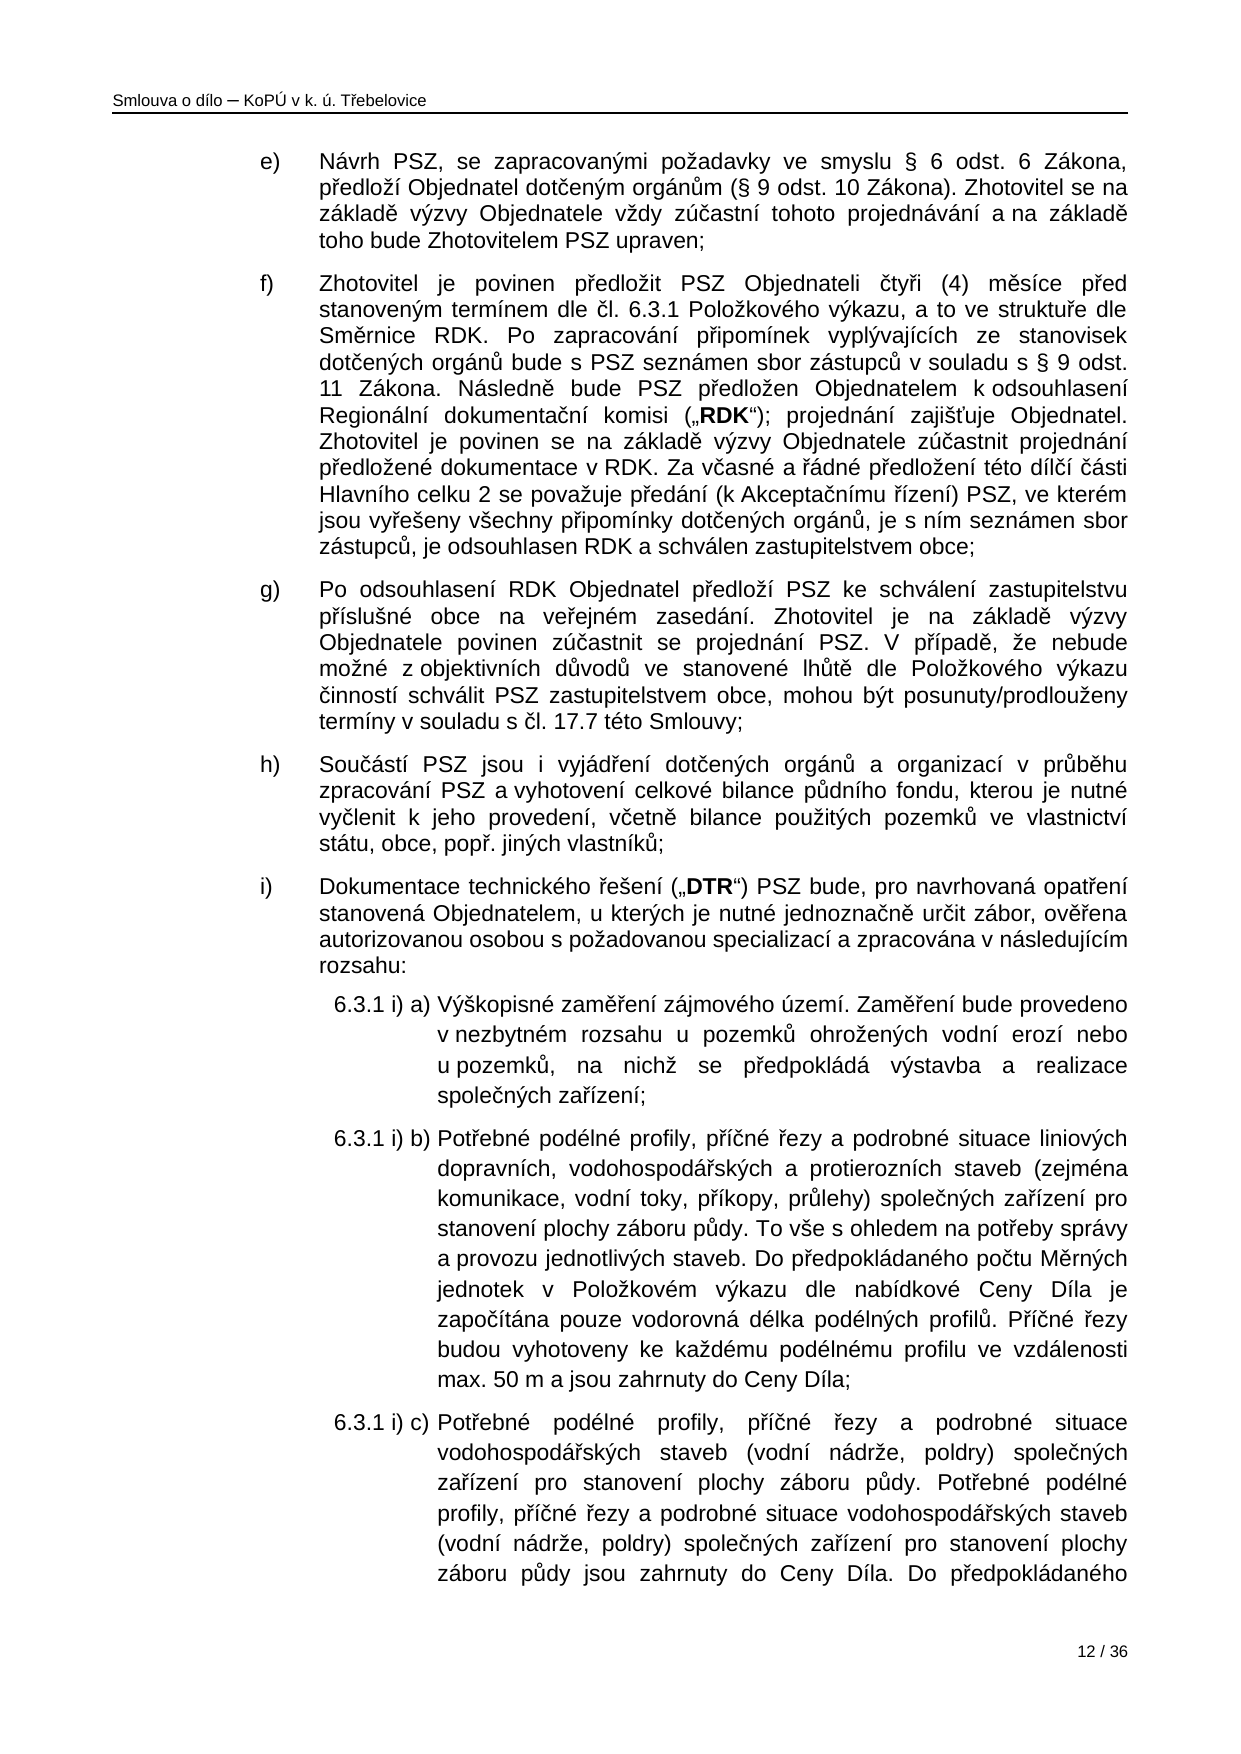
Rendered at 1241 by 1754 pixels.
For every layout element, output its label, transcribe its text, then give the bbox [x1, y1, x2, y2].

list Součástí PSZ jsou i vyjádření dotčených orgánů a organizací v průběhu zpracování PSZ a vyhotovení celkové bilance půdního fondu, kterou je nutné vyčlenit k jeho provedení, včetně bilance použitých pozemků ve vlastnictví státu, obce, popř. jiných vlastníků; [260, 751, 1128, 857]
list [334, 1409, 1128, 1586]
list Návrh PSZ, se zapracovanými požadavky ve smyslu § 6 odst. 6 Zákona, předloží Objednatel dotčeným orgánům (§ 9 odst. 10 Zákona). Zhotovitel se na základě výzvy Objednatele vždy zúčastní tohoto projednávání a na základě toho bude Zhotovitelem PSZ upraven; [260, 148, 1128, 253]
list Dokumentace technického řešení („DTR“) PSZ bude, pro navrhovaná opatření stanovená Objednatelem, u kterých je nutné jednoznačně určit zábor, ověřena autorizovanou osobou s požadovanou specializací a zpracována v následujícím rozsahu: [260, 873, 1128, 979]
list Po odsouhlasení RDK Objednatel předloží PSZ ke schválení zastupitelstvu příslušné obce na veřejném zasedání. Zhotovitel je na základě výzvy Objednatele povinen zúčastnit se projednání PSZ. V případě, že nebude možné z objektivních důvodů ve stanovené lhůtě dle Položkového výkazu činností schválit PSZ zastupitelstvem obce, mohou být posunuty/prodlouženy termíny v souladu s čl. 17.7 této Smlouvy; [260, 576, 1128, 734]
list Výškopisné zaměření zájmového území. Zaměření bude provedeno v nezbytném rozsahu u pozemků ohrožených vodní erozí nebo u pozemků, na nichž se předpokládá výstavba a realizace společných zařízení; [334, 991, 1128, 1108]
list Potřebné podélné profily, příčné řezy a podrobné situace liniových dopravních, vodohospodářských a protierozních staveb (zejména komunikace, vodní toky, příkopy, průlehy) společných zařízení pro stanovení plochy záboru půdy. To vše s ohledem na potřeby správy a provozu jednotlivých staveb. Do předpokládaného počtu Měrných jednotek v Položkovém výkazu dle nabídkové Ceny Díla je započítána pouze vodorovná délka podélných profilů. Příčné řezy budou vyhotoveny ke každému podélnému profilu ve vzdálenosti max. 50 m a jsou zahrnuty do Ceny Díla; [334, 1124, 1128, 1392]
list Zhotovitel je povinen předložit PSZ Objednateli čtyři (4) měsíce před stanoveným termínem dle čl. 6.3.1 Položkového výkazu, a to ve struktuře dle Směrnice RDK. Po zapracování připomínek vyplývajících ze stanovisek dotčených orgánů bude s PSZ seznámen sbor zástupců v souladu s § 9 odst. 11 Zákona. Následně bude PSZ předložen Objednatelem k odsouhlasení Regionální dokumentační komisi („RDK“); projednání zajišťuje Objednatel. Zhotovitel je povinen se na základě výzvy Objednatele zúčastnit projednání předložené dokumentace v RDK. Za včasné a řádné předložení této dílčí části Hlavního celku 2 se považuje předání (k Akceptačnímu řízení) PSZ, ve kterém jsou vyřešeny všechny připomínky dotčených orgánů, je s ním seznámen sbor zástupců, je odsouhlasen RDK a schválen zastupitelstvem obce; [260, 270, 1128, 560]
